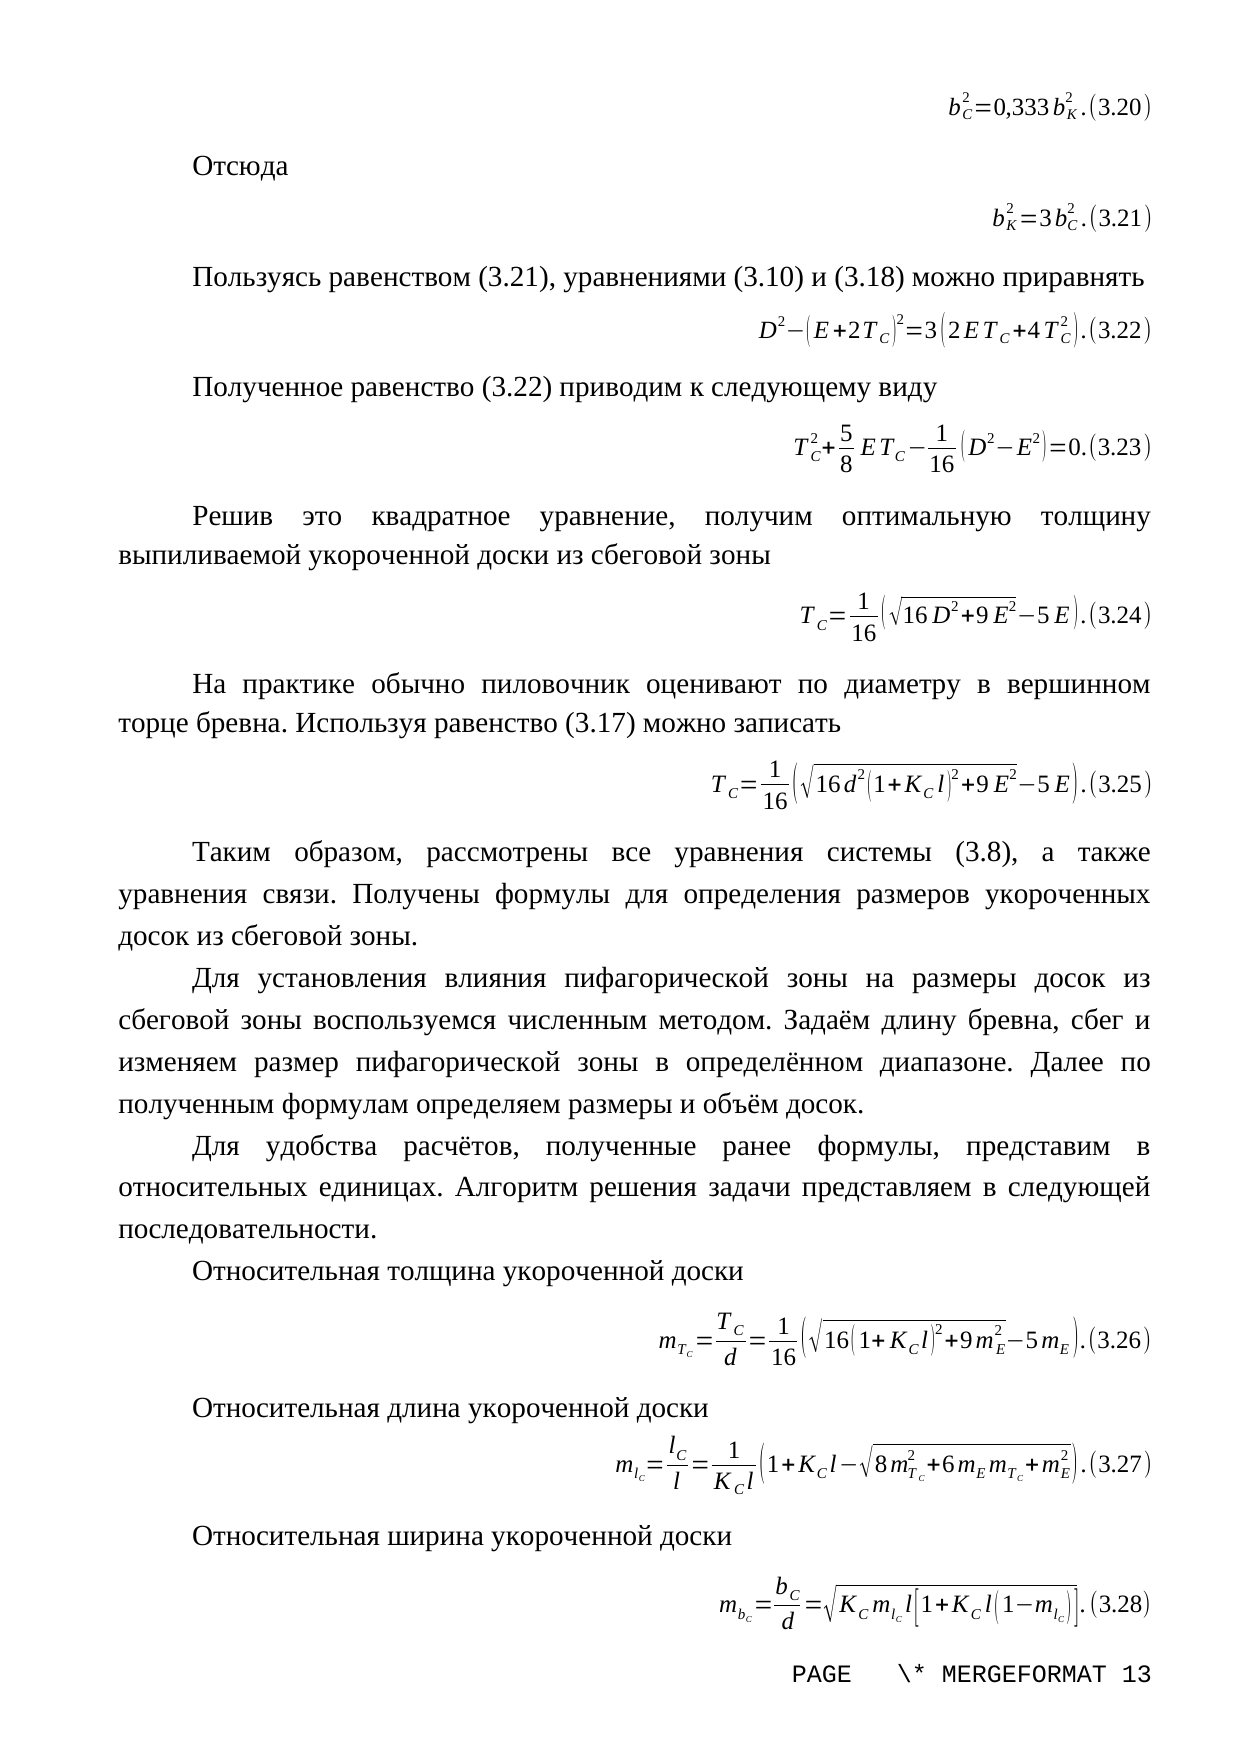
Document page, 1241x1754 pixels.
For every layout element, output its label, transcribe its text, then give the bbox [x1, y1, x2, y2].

text Полученное равенство (3.22) приводим к следующему виду [118, 369, 1152, 402]
text Для удобства расчётов, полученные ранее формулы, представим в относительных единицах. Алгоритм решения задачи представляем в следующей последовательности. [118, 1128, 1152, 1245]
text Относительная толщина укороченной доски [118, 1253, 1152, 1287]
text Относительная длина укороченной доски [118, 1390, 1152, 1423]
text Для установления влияния пифагорической зоны на размеры досок из сбеговой зоны воспользуемся численным методом. Задаём длину бревна, сбег и изменяем размер пифагорической зоны в определённом диапазоне. Далее по полученным формулам определяем размеры и объём досок. [118, 960, 1152, 1119]
text Относительная ширина укороченной доски [118, 1518, 1152, 1551]
text Отсюда [118, 148, 1152, 182]
text На практике обычно пиловочник оценивают по диаметру в вершинном торце бревна. Используя равенство (3.17) можно записать [118, 666, 1152, 738]
text Решив это квадратное уравнение, получим оптимальную толщину выпиливаемой укороченной доски из сбеговой зоны [118, 498, 1152, 570]
text Пользуясь равенством (3.21), уравнениями (3.10) и (3.18) можно приравнять [118, 259, 1152, 293]
text Таким образом, рассмотрены все уравнения системы (3.8), а также уравнения связи. Получены формулы для определения размеров укороченных досок из сбеговой зоны. [118, 834, 1152, 952]
